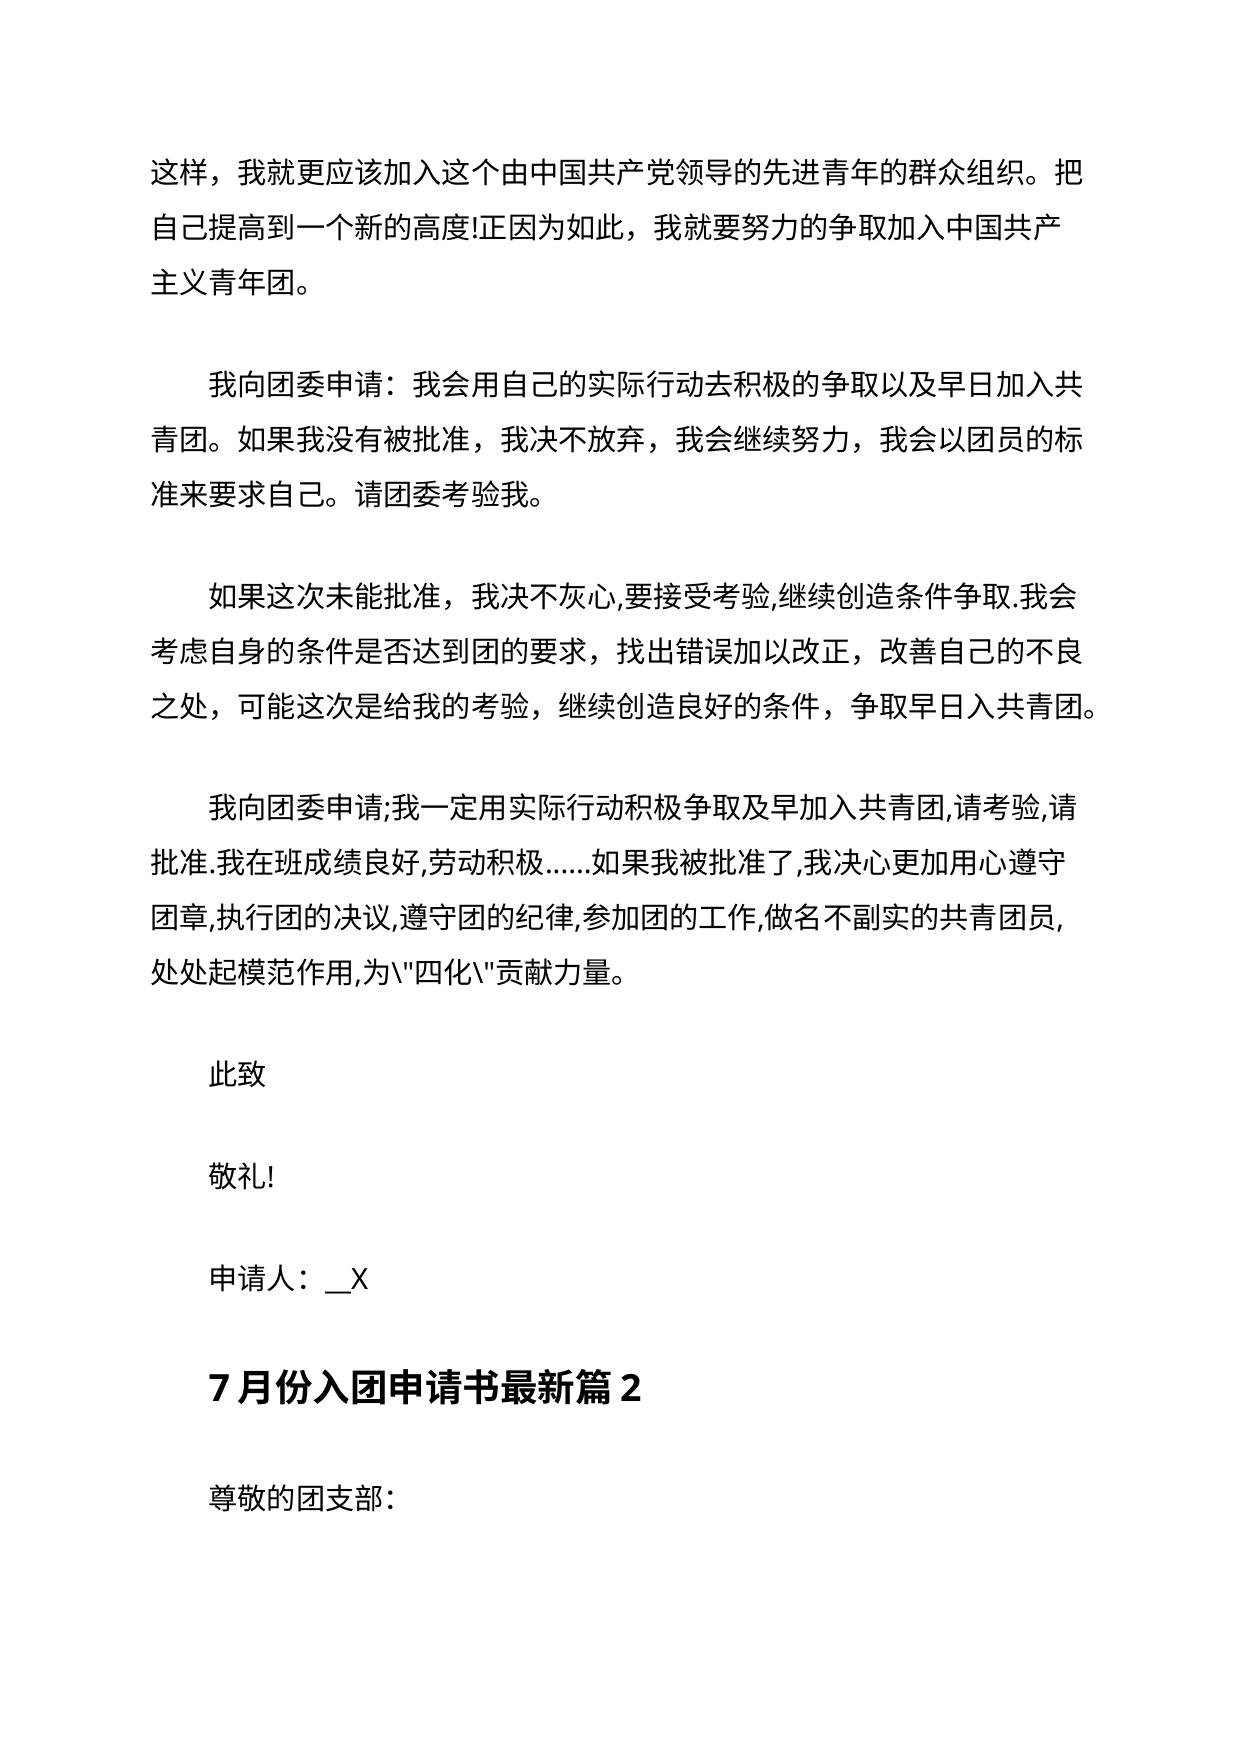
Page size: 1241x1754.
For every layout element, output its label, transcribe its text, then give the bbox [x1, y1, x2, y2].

text 我向团委申请：我会用自己的实际行动去积极的争取以及早日加入共青团。如果我没有被批准，我决不放弃，我会继续努力，我会以团员的标准来要求自己。请团委考验我。 [150, 362, 1090, 514]
text 如果这次未能批准，我决不灰心,要接受考验,继续创造条件争取.我会考虑自身的条件是否达到团的要求，找出错误加以改正，改善自己的不良之处，可能这次是给我的考验，继续创造良好的条件，争取早日入共青团。 [150, 573, 1090, 725]
text 敬礼! [150, 1154, 1090, 1196]
text 此致 [150, 1052, 1090, 1094]
text 申请人：__X [150, 1256, 1090, 1298]
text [150, 150, 1090, 302]
text 尊敬的团支部： [150, 1475, 1090, 1517]
text 我向团委申请;我一定用实际行动积极争取及早加入共青团,请考验,请批准.我在班成绩良好,劳动积极......如果我被批准了,我决心更加用心遵守团章,执行团的决议,遵守团的纪律,参加团的工作,做名不副实的共青团员,处处起模范作用,为\"四化\"贡献力量。 [150, 785, 1090, 992]
text 7月份入团申请书最新篇2 [150, 1358, 1090, 1412]
